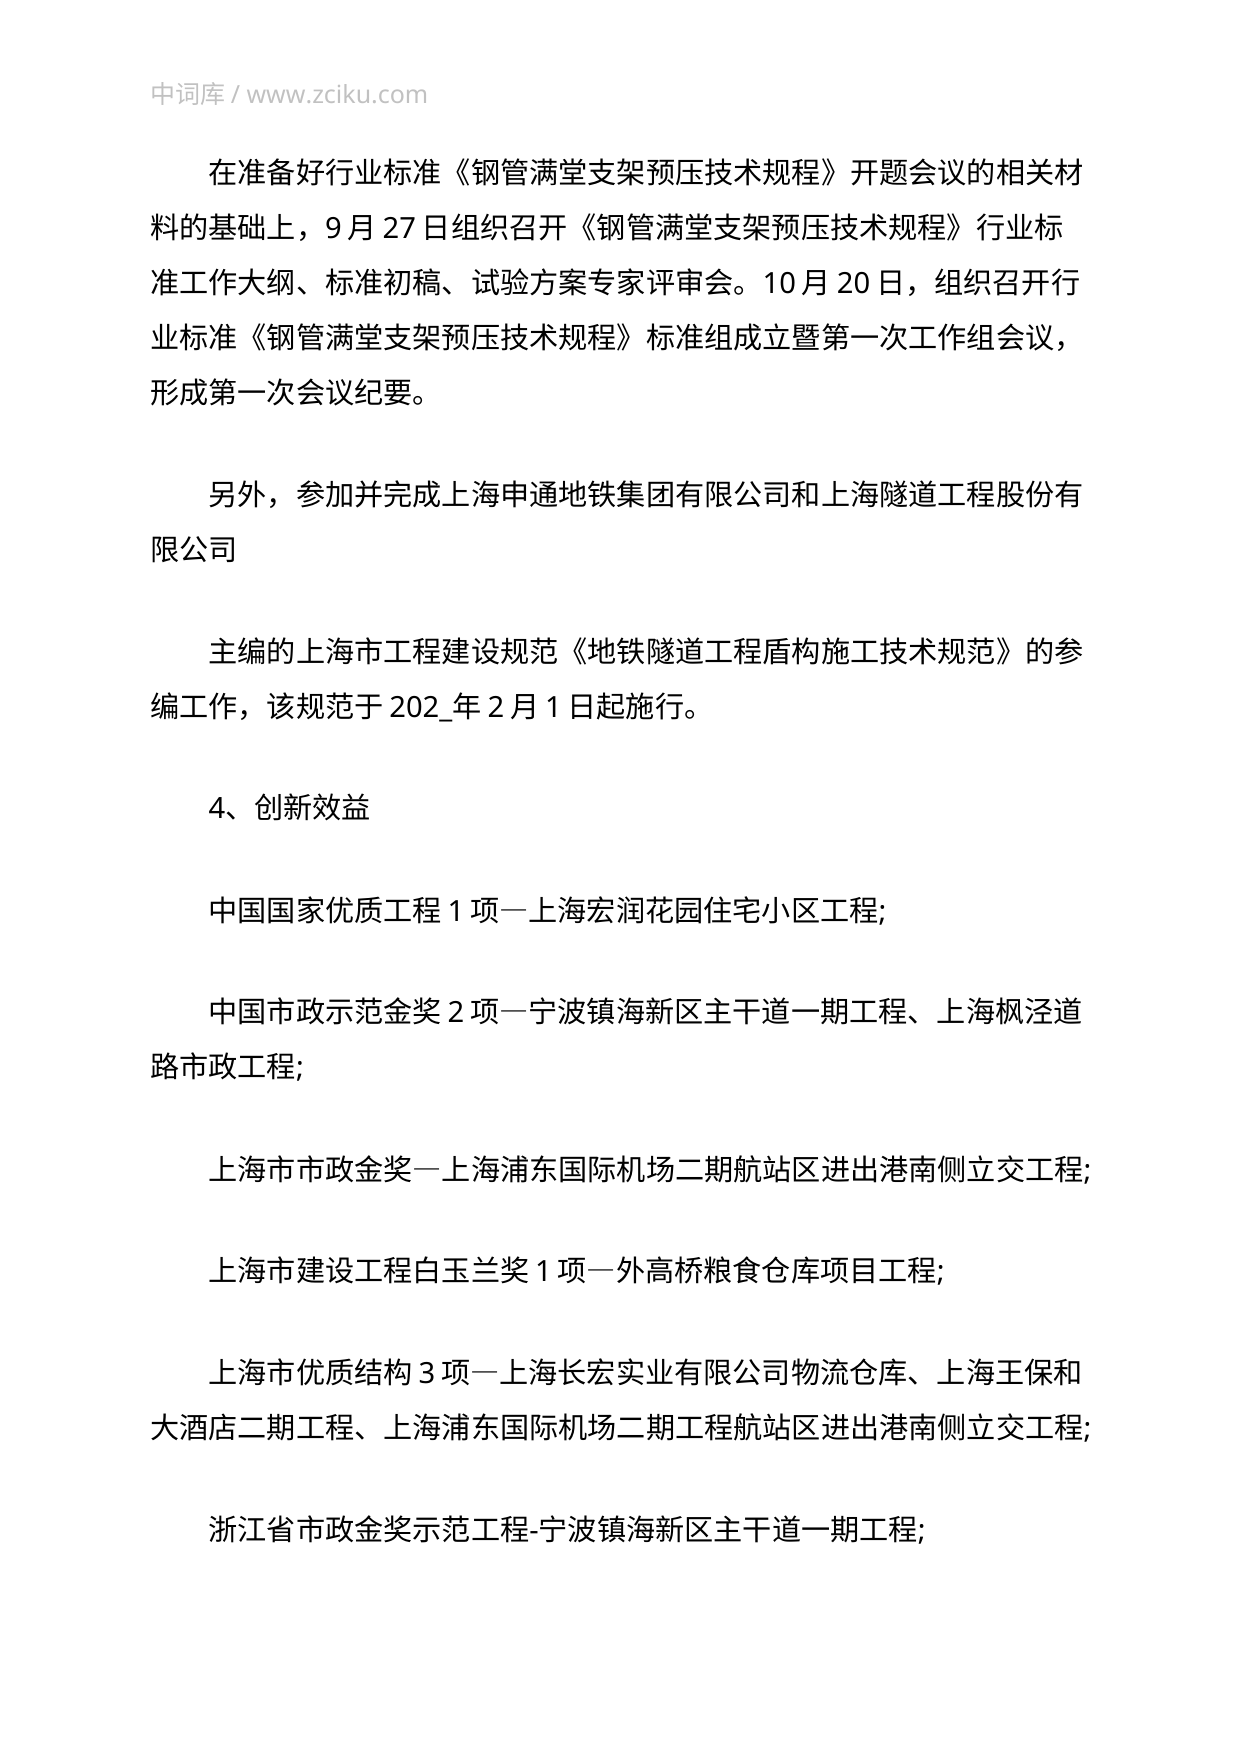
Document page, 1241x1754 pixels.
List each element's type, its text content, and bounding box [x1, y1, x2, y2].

text 上海市市政金奖—上海浦东国际机场二期航站区进出港南侧立交工程; [150, 1146, 1090, 1188]
text 在准备好行业标准《钢管满堂支架预压技术规程》开题会议的相关材料的基础上，9月27日组织召开《钢管满堂支架预压技术规程》行业标准工作大纲、标准初稿、试验方案专家评审会。10月20日，组织召开行业标准《钢管满堂支架预压技术规程》标准组成立暨第一次工作组会议，形成第一次会议纪要。 [150, 150, 1090, 412]
text 4、创新效益 [150, 785, 1090, 827]
text 上海市建设工程白玉兰奖1项—外高桥粮食仓库项目工程; [150, 1248, 1090, 1290]
text 浙江省市政金奖示范工程-宁波镇海新区主干道一期工程; [150, 1507, 1090, 1549]
text 中国市政示范金奖2项—宁波镇海新区主干道一期工程、上海枫泾道路市政工程; [150, 989, 1090, 1086]
text 上海市优质结构3项—上海长宏实业有限公司物流仓库、上海王保和大酒店二期工程、上海浦东国际机场二期工程航站区进出港南侧立交工程; [150, 1350, 1090, 1447]
text 中国国家优质工程1项—上海宏润花园住宅小区工程; [150, 887, 1090, 929]
text 另外，参加并完成上海申通地铁集团有限公司和上海隧道工程股份有限公司 [150, 472, 1090, 569]
text 主编的上海市工程建设规范《地铁隧道工程盾构施工技术规范》的参编工作，该规范于202_年2月1日起施行。 [150, 628, 1090, 726]
